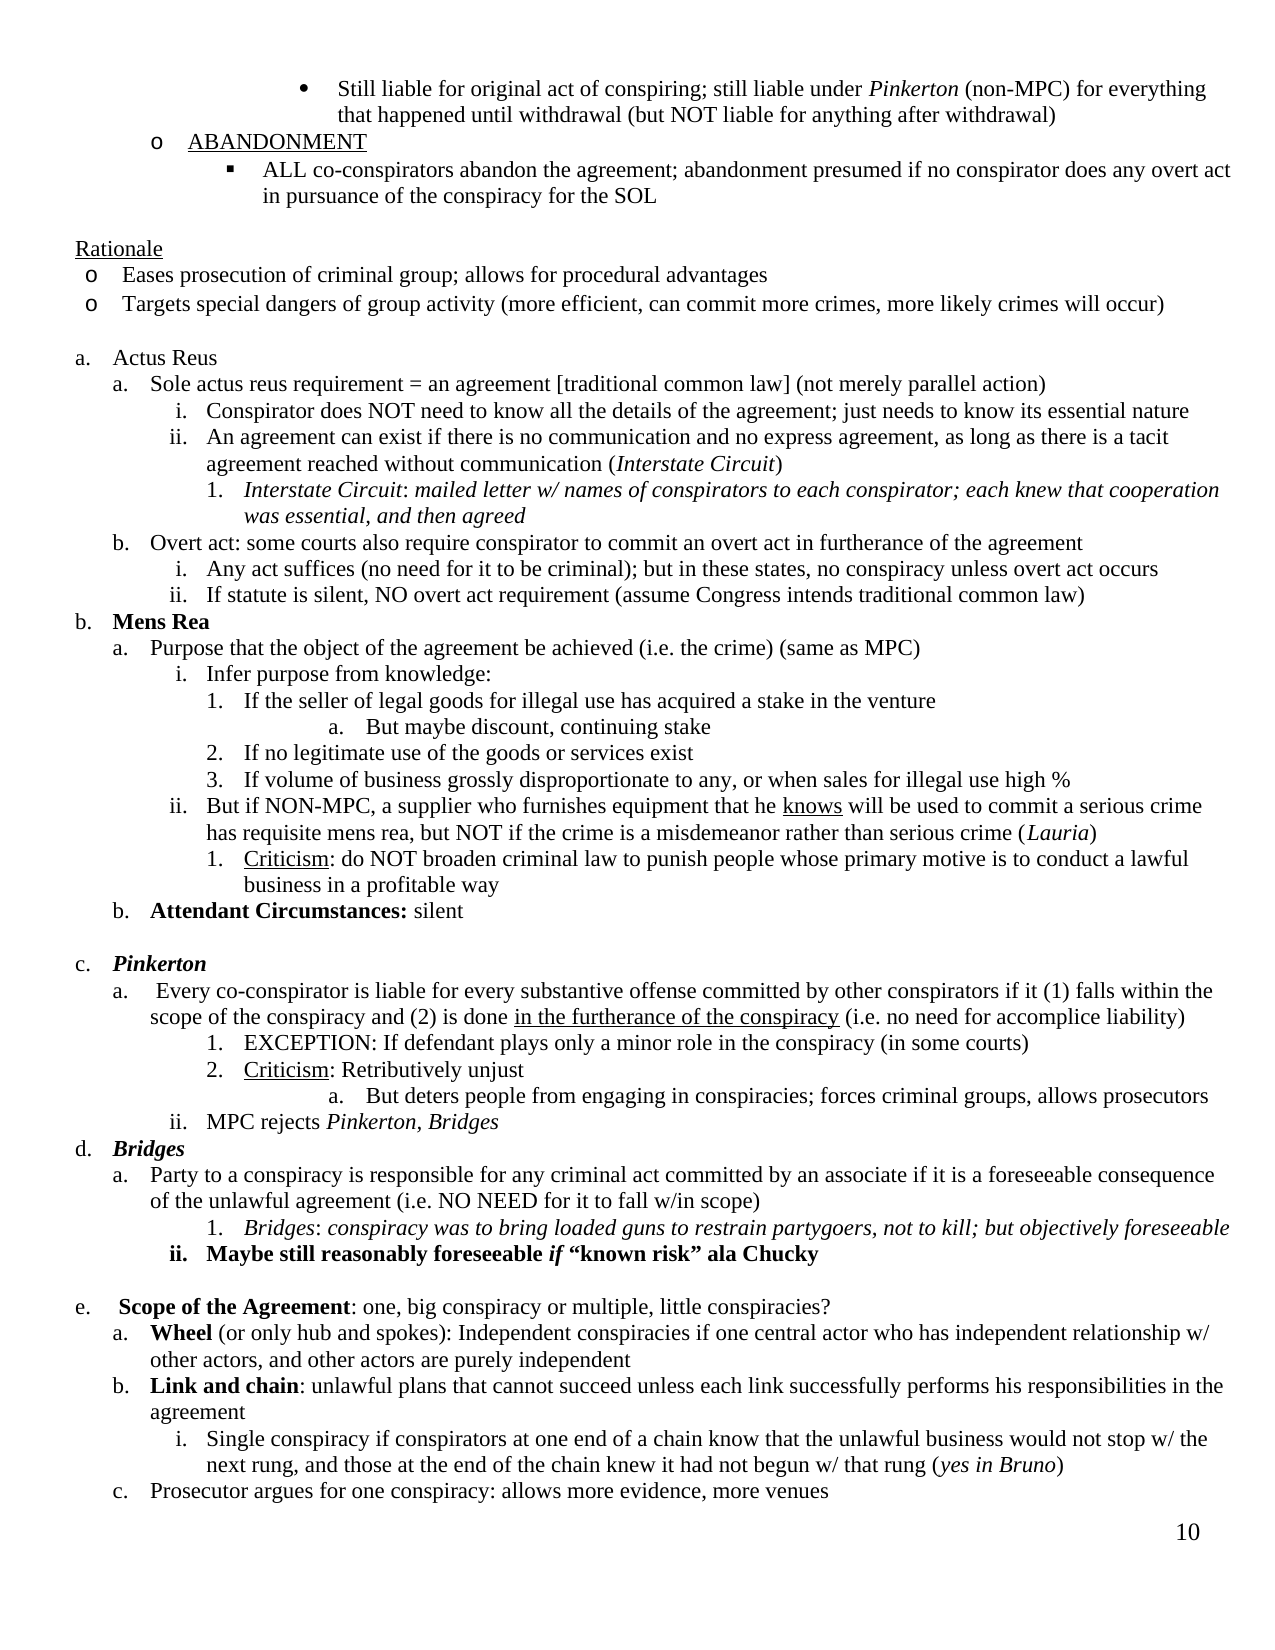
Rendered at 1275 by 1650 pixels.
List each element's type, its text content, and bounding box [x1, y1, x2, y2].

list ALL co-conspirators abandon the agreement; abandonment presumed if no conspirator does any overt act in pursuance of the conspiracy for the SOL [225, 156, 1237, 209]
list Bridges: conspiracy was to bring loaded guns to restrain partygoers, not to kill; but objectively foreseeable [206, 1214, 1237, 1240]
list Bridges [75, 1135, 1237, 1161]
list Sole actus reus requirement = an agreement [traditional common law] (not merely parallel action) [75, 371, 1200, 397]
list But deters people from engaging in conspiracies; forces criminal groups, allows prosecutors [328, 1082, 1237, 1108]
list Purpose that the object of the agreement be achieved (i.e. the crime) (same as MPC) [75, 634, 1200, 660]
list Single conspiracy if conspirators at one end of a chain know that the unlawful business would not stop w/ the next rung, and those at the end of the chain knew it had not begun w/ that rung (yes in Bruno) [187, 1425, 1237, 1477]
list If no legitimate use of the goods or services exist [206, 739, 1237, 766]
list Scope of the Agreement: one, big conspiracy or multiple, little conspiracies? [75, 1293, 1237, 1319]
list If the seller of legal goods for illegal use has acquired a stake in the venture [206, 687, 1237, 713]
list MPC rejects Pinkerton, Bridges [187, 1108, 1237, 1135]
list Link and chain: unlawful plans that cannot succeed unless each link successfully performs his responsibilities in the agreement [75, 1372, 1200, 1425]
list Criticism: Retributively unjust [206, 1056, 1237, 1082]
list Still liable for original act of conspiring; still liable under Pinkerton (non-MPC) for everything that happened until withdrawal (but NOT liable for anything after withdrawal) [300, 75, 1237, 128]
list Interstate Circuit: mailed letter w/ names of conspirators to each conspirator; each knew that cooperation was essential, and then agreed [206, 476, 1237, 529]
list Eases prosecution of criminal group; allows for procedural advantages [84, 261, 1237, 289]
text Rationale [75, 235, 1237, 261]
list Attendant Circumstances: silent [75, 898, 1200, 924]
list Wheel (or only hub and spokes): Independent conspiracies if one central actor who has independent relationship w/ other actors, and other actors are purely independent [75, 1319, 1200, 1372]
list An agreement can exist if there is no communication and no express agreement, as long as there is a tacit agreement reached without communication (Interstate Circuit) [187, 423, 1237, 476]
list Overt act: some courts also require conspirator to commit an overt act in furtherance of the agreement [75, 529, 1200, 555]
list Targets special dangers of group activity (more efficient, can commit more crimes, more likely crimes will occur) [84, 289, 1237, 318]
list ABANDONMENT [150, 128, 1237, 156]
list If volume of business grossly disproportionate to any, or when sales for illegal use high % [206, 766, 1237, 792]
list Any act suffices (no need for it to be criminal); but in these states, no conspiracy unless overt act occurs [187, 555, 1237, 581]
list Pinkerton [75, 950, 1237, 977]
list If statute is silent, NO overt act requirement (assume Congress intends traditional common law) [187, 581, 1237, 608]
list Mens Rea [75, 608, 1237, 634]
list But maybe discount, continuing stake [328, 713, 1237, 739]
list Every co-conspirator is liable for every substantive offense committed by other conspirators if it (1) falls within the scope of the conspiracy and (2) is done in the furtherance of the conspiracy (i.e. no need for accomplice liability) [75, 977, 1200, 1029]
list Actus Reus [75, 344, 1237, 371]
list Conspirator does NOT need to know all the details of the agreement; just needs to know its essential nature [187, 397, 1237, 423]
list Infer purpose from knowledge: [187, 660, 1237, 687]
list EXCEPTION: If defendant plays only a minor role in the conspiracy (in some courts) [206, 1029, 1237, 1056]
list Criticism: do NOT broaden criminal law to punish people whose primary motive is to conduct a lawful business in a profitable way [206, 845, 1237, 898]
list Prosecutor argues for one conspiracy: allows more evidence, more venues [75, 1477, 1200, 1504]
list Maybe still reasonably foreseeable if “known risk” ala Chucky [187, 1240, 1237, 1267]
list But if NON-MPC, a supplier who furnishes equipment that he knows will be used to commit a serious crime has requisite mens rea, but NOT if the crime is a misdemeanor rather than serious crime (Lauria) [187, 792, 1237, 845]
list Party to a conspiracy is responsible for any criminal act committed by an associate if it is a foreseeable consequence of the unlawful agreement (i.e. NO NEED for it to fall w/in scope) [75, 1161, 1200, 1214]
